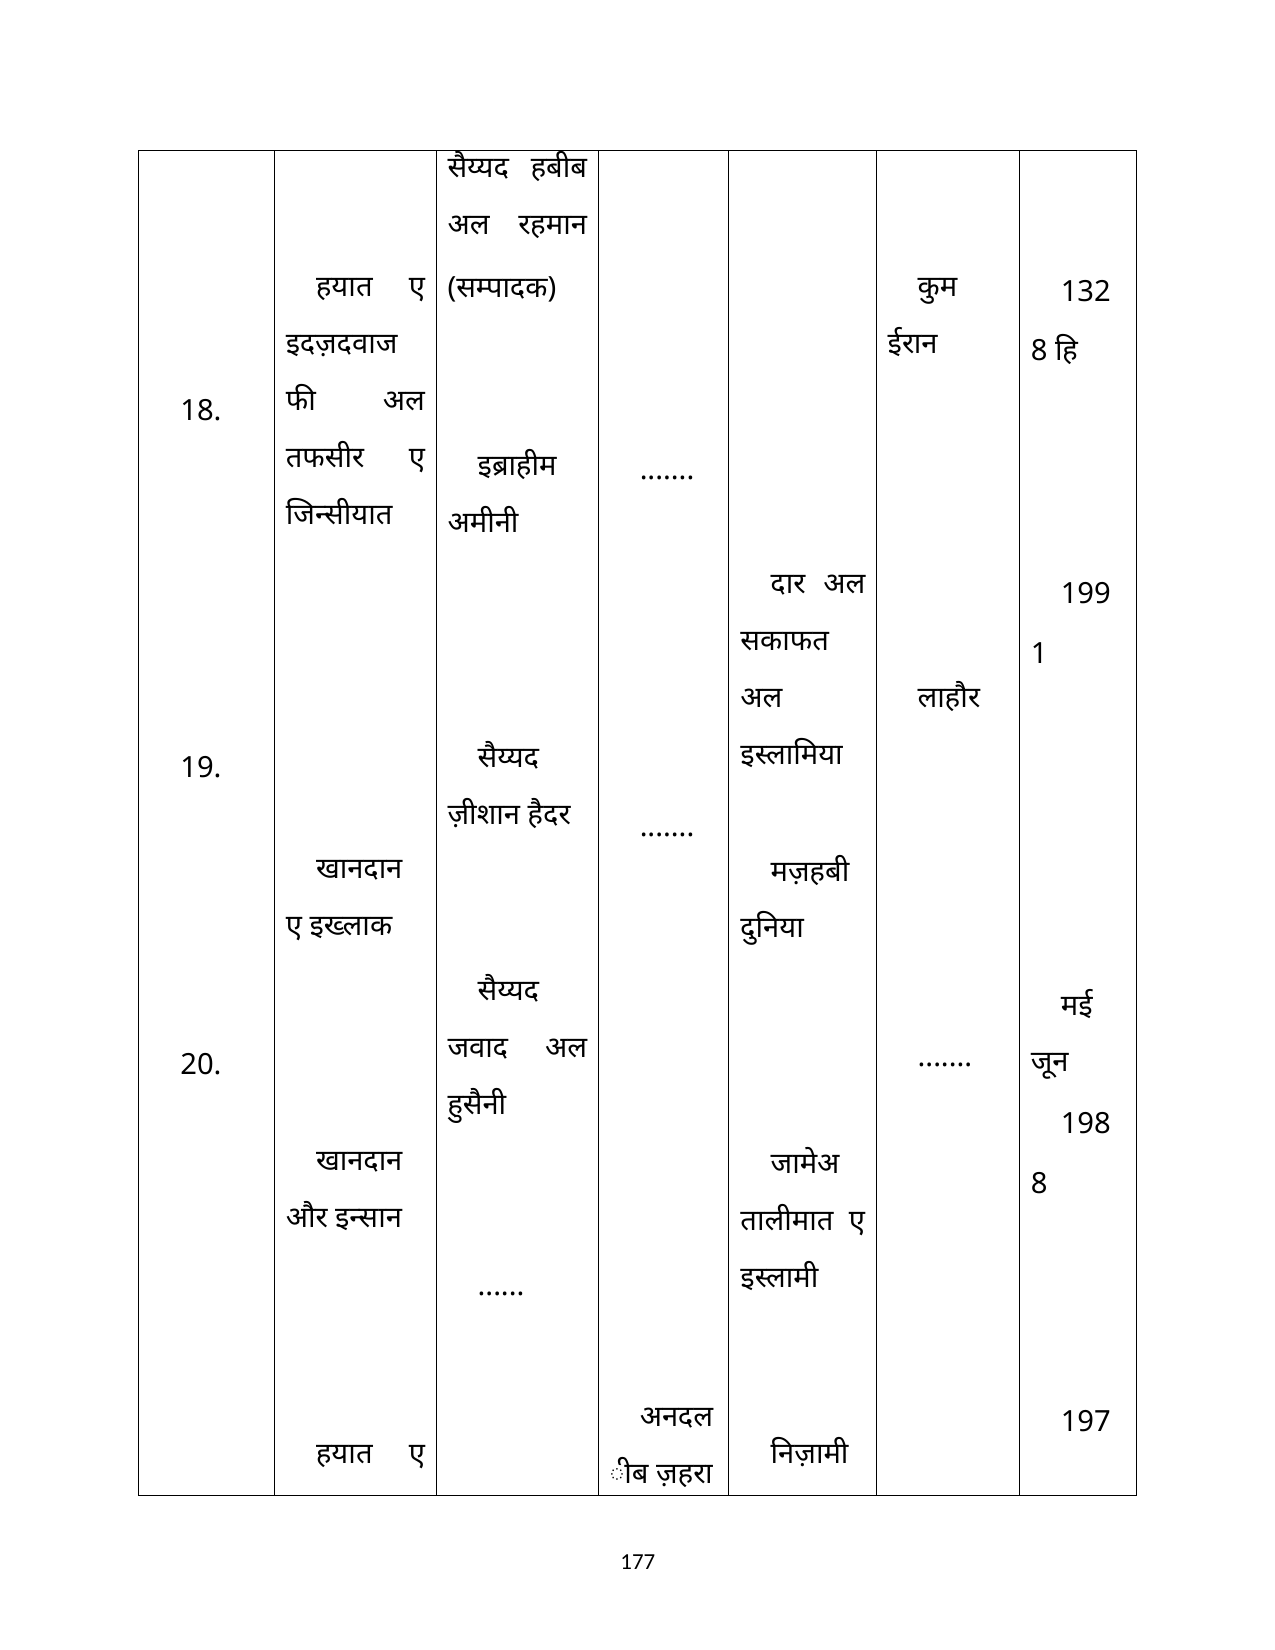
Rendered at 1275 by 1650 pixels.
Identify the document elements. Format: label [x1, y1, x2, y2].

table_cell [139, 151, 274, 1495]
table_cell [275, 151, 436, 1495]
table_cell [1020, 151, 1136, 1495]
table_cell [599, 151, 728, 1495]
table_cell [729, 151, 876, 1495]
table_cell [437, 151, 598, 1495]
table_cell [877, 151, 1019, 1495]
